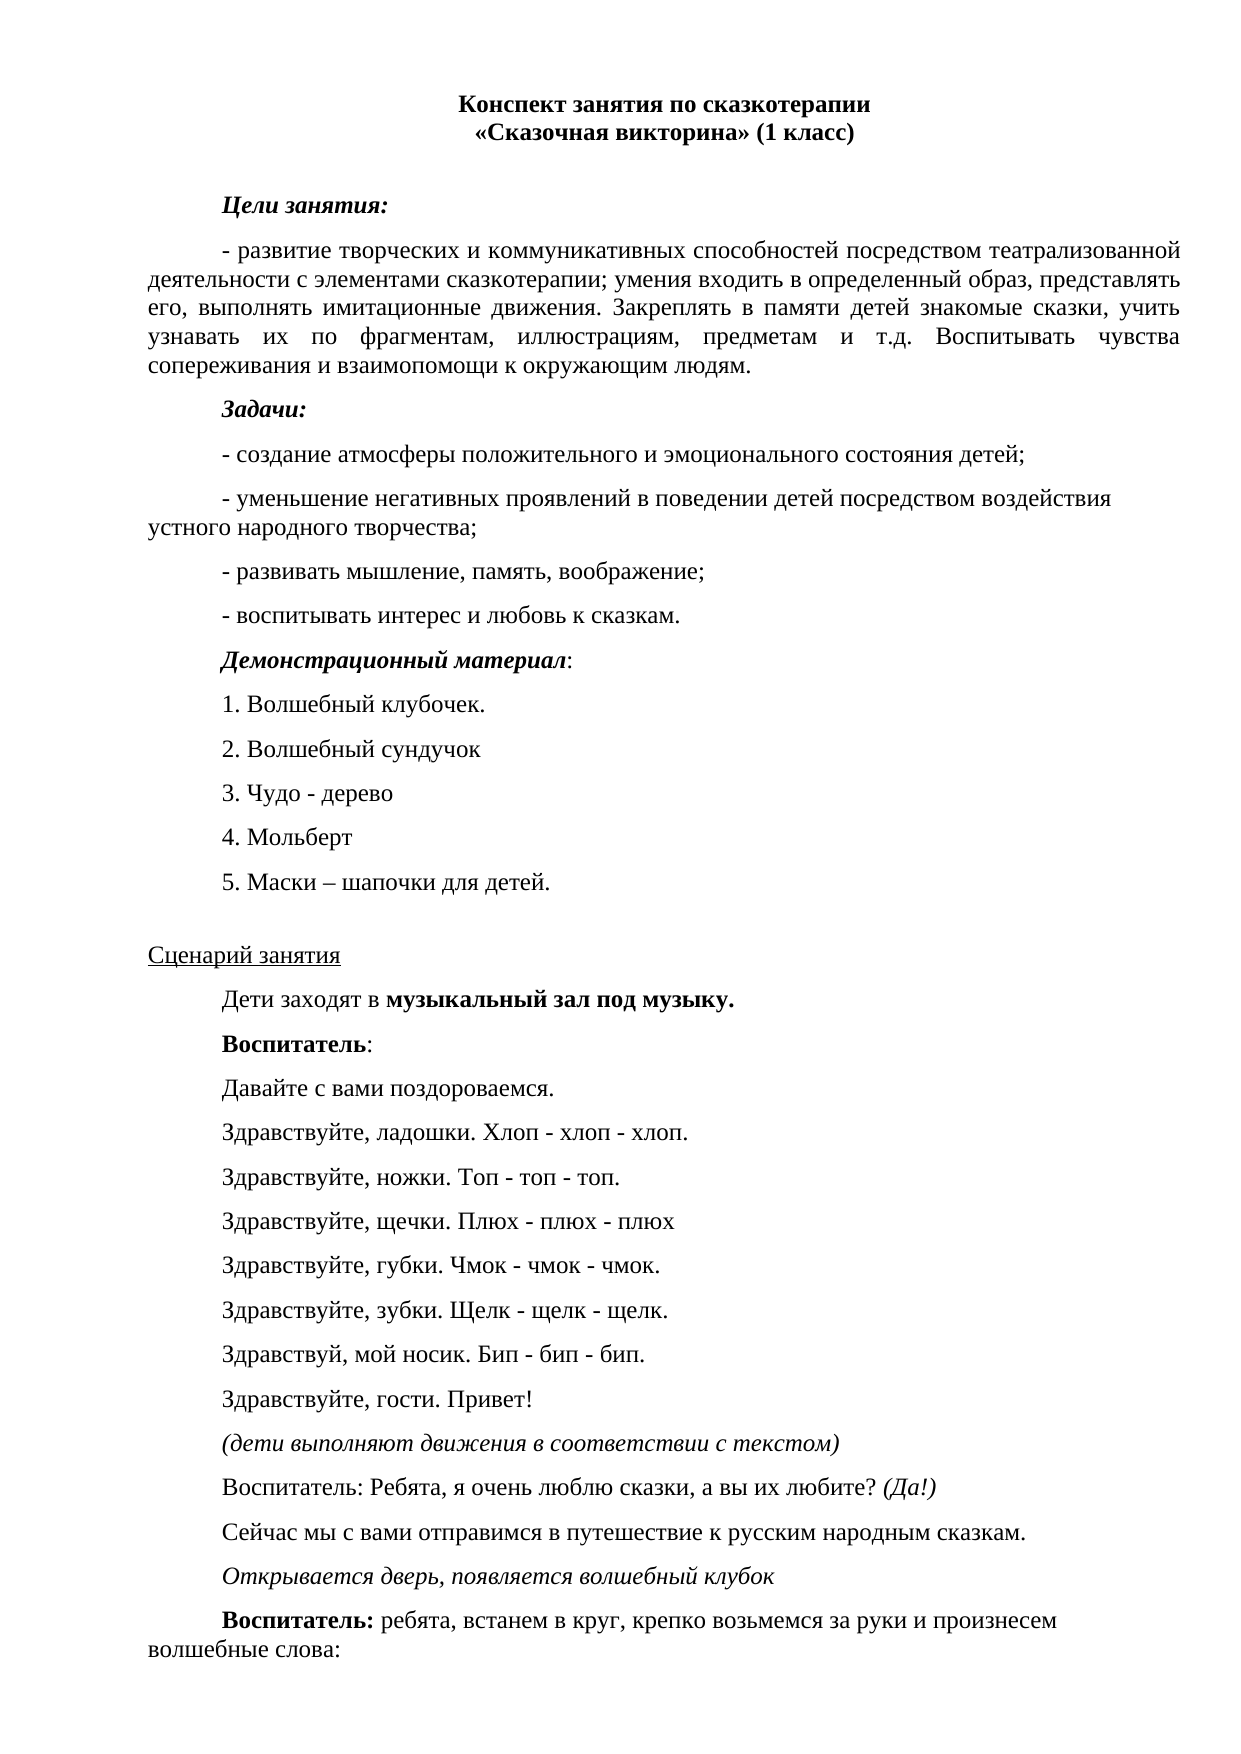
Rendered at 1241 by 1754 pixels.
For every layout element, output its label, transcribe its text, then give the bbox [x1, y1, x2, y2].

text Дети заходят в музыкальный зал под музыку. [148, 984, 1181, 1013]
text Сейчас мы с вами отправимся в путешествие к русским народным сказкам. [148, 1517, 1181, 1546]
text Демонстрационный материал: [148, 645, 1181, 674]
text (дети выполняют движения в соответствии с текстом) [148, 1428, 1181, 1457]
text Воспитатель: Ребята, я очень люблю сказки, а вы их любите? (Да!) [148, 1472, 1181, 1501]
text Здравствуйте, гости. Привет! [148, 1384, 1181, 1412]
text Открывается дверь, появляется волшебный клубок [148, 1561, 1181, 1590]
text - воспитывать интерес и любовь к сказкам. [148, 601, 1181, 629]
text Здравствуйте, губки. Чмок - чмок - чмок. [148, 1251, 1181, 1279]
text Здравствуйте, щечки. Плюх - плюх - плюх [148, 1206, 1181, 1235]
text Сценарий занятия [148, 911, 1181, 969]
text Цели занятия: [148, 191, 1181, 219]
text - уменьшение негативных проявлений в поведении детей посредством воздействия устного народного творчества; [148, 483, 1181, 541]
text Здравствуйте, ножки. Топ - топ - топ. [148, 1162, 1181, 1191]
text Здравствуйте, ладошки. Хлоп - хлоп - хлоп. [148, 1117, 1181, 1146]
text - развитие творческих и коммуникативных способностей посредством театрализованной деятельности с элементами сказкотерапии; умения входить в определенный образ, представлять его, выполнять имитационные движения. Закреплять в памяти детей знакомые сказки, учить узнавать их по фрагментам, иллюстрациям, предметам и т.д. Воспитывать чувства сопереживания и взаимопомощи к окружающим людям. [148, 235, 1181, 379]
text Воспитатель: [148, 1029, 1181, 1057]
text Здравствуй, мой носик. Бип - бип - бип. [148, 1339, 1181, 1368]
text Задачи: [148, 394, 1181, 423]
text - создание атмосферы положительного и эмоционального состояния детей; [148, 439, 1181, 467]
text 1. Волшебный клубочек. [148, 689, 1181, 718]
text Воспитатель: ребята, встанем в круг, крепко возьмемся за руки и произнесем волшебные слова: [148, 1606, 1181, 1663]
text «Сказочная викторина» (1 класс) [148, 117, 1181, 146]
text Здравствуйте, зубки. Щелк - щелк - щелк. [148, 1295, 1181, 1324]
text 2. Волшебный сундучок [148, 734, 1181, 762]
text Конспект занятия по сказкотерапии [148, 89, 1181, 117]
text 5. Маски – шапочки для детей. [148, 867, 1181, 896]
text Давайте с вами поздороваемся. [148, 1073, 1181, 1102]
text 3. Чудо - дерево [148, 778, 1181, 807]
text 4. Мольберт [148, 822, 1181, 851]
text - развивать мышление, память, воображение; [148, 556, 1181, 585]
